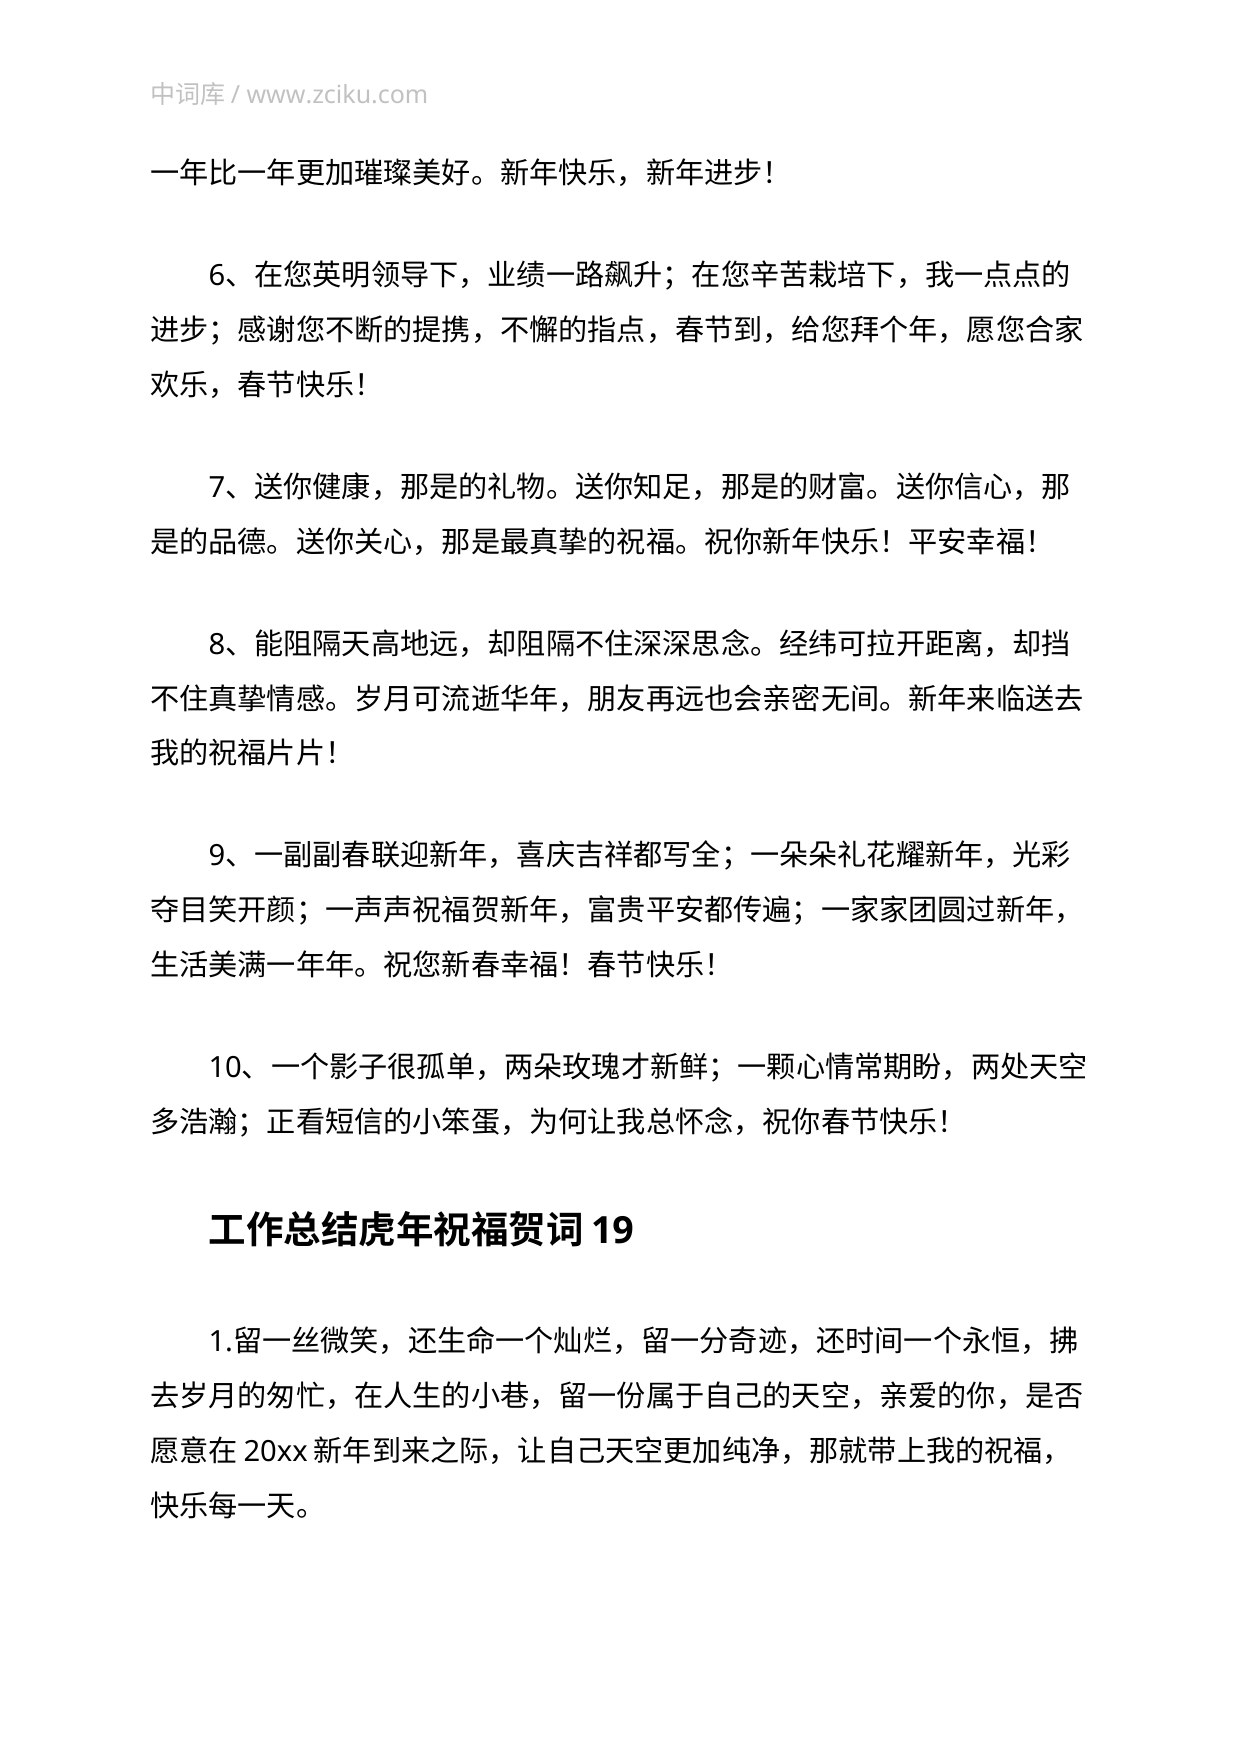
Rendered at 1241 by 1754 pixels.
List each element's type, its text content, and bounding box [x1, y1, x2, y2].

text 7、送你健康，那是的礼物。送你知足，那是的财富。送你信心，那是的品德。送你关心，那是最真挚的祝福。祝你新年快乐！平安幸福！ [150, 463, 1090, 561]
text 9、一副副春联迎新年，喜庆吉祥都写全；一朵朵礼花耀新年，光彩夺目笑开颜；一声声祝福贺新年，富贵平安都传遍；一家家团圆过新年，生活美满一年年。祝您新春幸福！春节快乐！ [150, 832, 1090, 984]
text 8、能阻隔天高地远，却阻隔不住深深思念。经纬可拉开距离，却挡不住真挚情感。岁月可流逝华年，朋友再远也会亲密无间。新年来临送去我的祝福片片！ [150, 620, 1090, 772]
text 1.留一丝微笑，还生命一个灿烂，留一分奇迹，还时间一个永恒，拂去岁月的匆忙，在人生的小巷，留一份属于自己的天空，亲爱的你，是否愿意在20xx新年到来之际，让自己天空更加纯净，那就带上我的祝福，快乐每一天。 [150, 1318, 1090, 1525]
text 工作总结虎年祝福贺词19 [150, 1200, 1090, 1255]
text 10、一个影子很孤单，两朵玫瑰才新鲜；一颗心情常期盼，两处天空多浩瀚；正看短信的小笨蛋，为何让我总怀念，祝你春节快乐！ [150, 1043, 1090, 1141]
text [150, 150, 1090, 192]
text 6、在您英明领导下，业绩一路飙升；在您辛苦栽培下，我一点点的进步；感谢您不断的提携，不懈的指点，春节到，给您拜个年，愿您合家欢乐，春节快乐！ [150, 252, 1090, 404]
